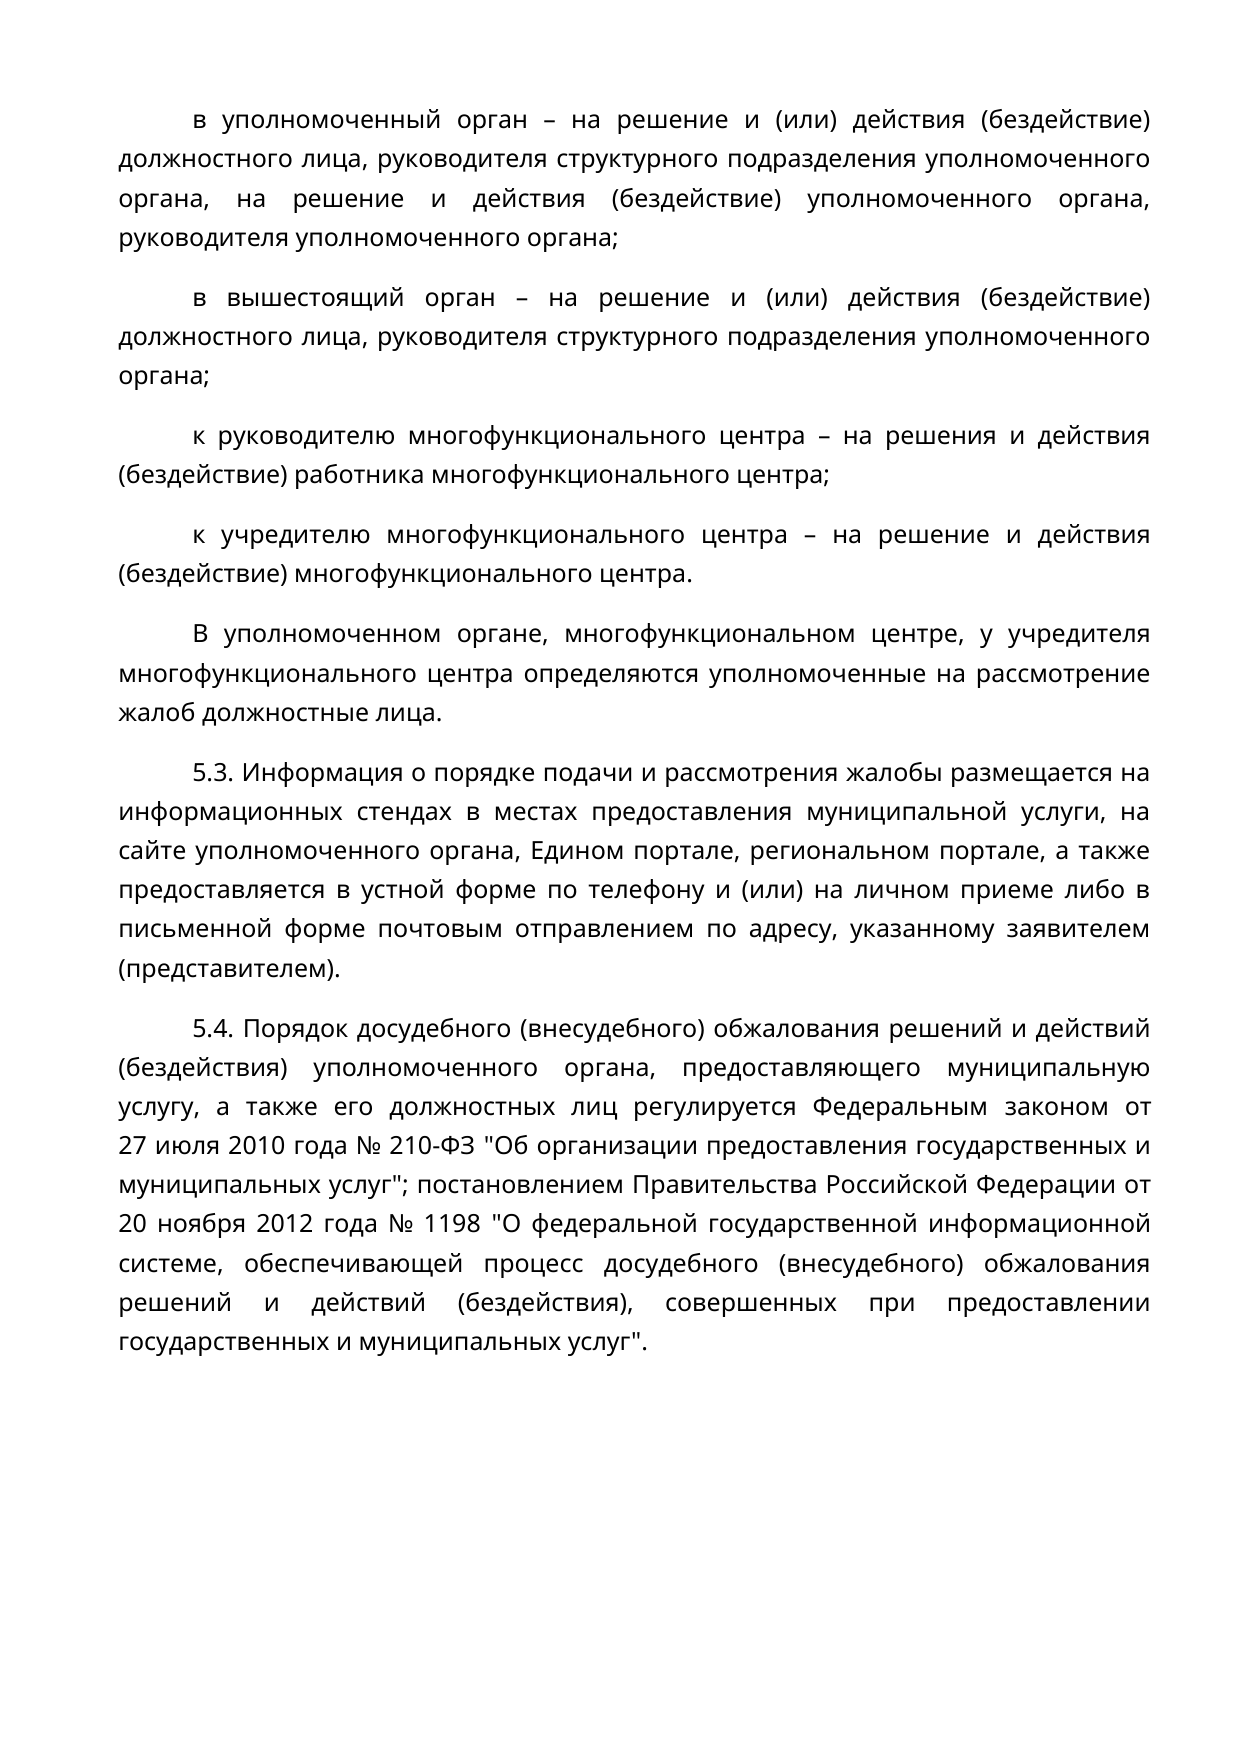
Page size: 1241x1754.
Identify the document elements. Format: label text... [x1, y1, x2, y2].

text к учредителю многофункционального центра – на решение и действия (бездействие) многофункционального центра. [118, 517, 1152, 590]
text В уполномоченном органе, многофункциональном центре, у учредителя многофункционального центра определяются уполномоченные на рассмотрение жалоб должностные лица. [118, 616, 1152, 728]
text в уполномоченный орган – на решение и (или) действия (бездействие) должностного лица, руководителя структурного подразделения уполномоченного органа, на решение и действия (бездействие) уполномоченного органа, руководителя уполномоченного органа; [118, 102, 1152, 253]
text к руководителю многофункционального центра – на решения и действия (бездействие) работника многофункционального центра; [118, 418, 1152, 491]
text 5.3. Информация о порядке подачи и рассмотрения жалобы размещается на информационных стендах в местах предоставления муниципальной услуги, на сайте уполномоченного органа, Едином портале, региональном портале, а также предоставляется в устной форме по телефону и (или) на личном приеме либо в письменной форме почтовым отправлением по адресу, указанному заявителем (представителем). [118, 754, 1152, 984]
text в вышестоящий орган – на решение и (или) действия (бездействие) должностного лица, руководителя структурного подразделения уполномоченного органа; [118, 279, 1152, 392]
text 5.4. Порядок досудебного (внесудебного) обжалования решений и действий (бездействия) уполномоченного органа, предоставляющего муниципальную услугу, а также его должностных лиц регулируется Федеральным законом от 27 июля 2010 года № 210-ФЗ "Об организации предоставления государственных и муниципальных услуг"; постановлением Правительства Российской Федерации от 20 ноября 2012 года № 1198 "О федеральной государственной информационной системе, обеспечивающей процесс досудебного (внесудебного) обжалования решений и действий (бездействия), совершенных при предоставлении государственных и муниципальных услуг". [118, 1010, 1152, 1358]
